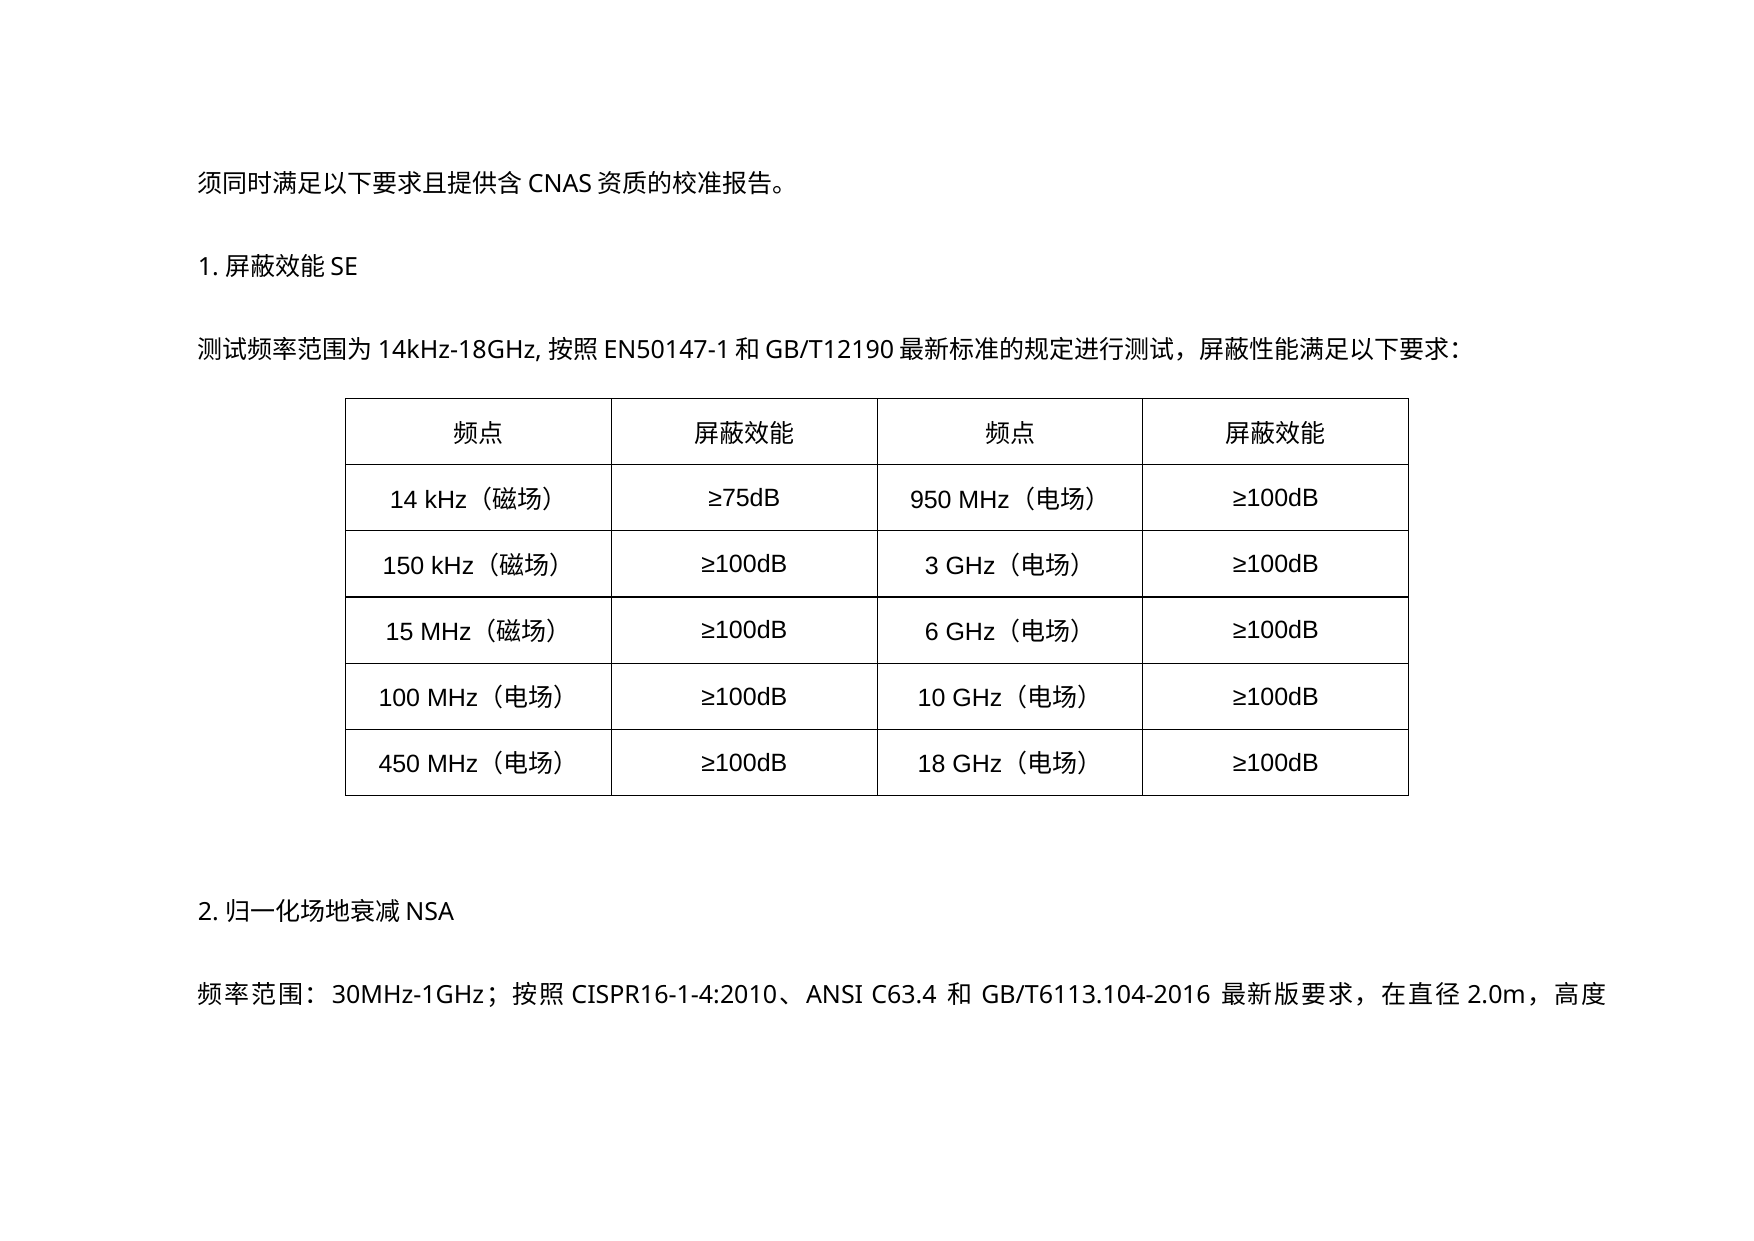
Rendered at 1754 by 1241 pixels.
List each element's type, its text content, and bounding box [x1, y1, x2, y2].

table_cell 15 MHz（磁场） [346, 598, 611, 662]
table_cell ≥100dB [612, 598, 877, 662]
table_cell ≥100dB [612, 664, 877, 728]
table_cell 18 GHz（电场） [878, 730, 1142, 794]
table_cell ≥100dB [1143, 531, 1408, 596]
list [148, 961, 1606, 1026]
table_cell ≥100dB [612, 531, 877, 596]
table_cell 3 GHz（电场） [878, 531, 1142, 596]
table_cell ≥75dB [612, 465, 877, 530]
table_cell 100 MHz（电场） [346, 664, 611, 728]
list 屏蔽效能SE [148, 232, 1606, 297]
list 归一化场地衰减NSA [148, 877, 1606, 942]
table_cell ≥100dB [1143, 664, 1408, 728]
table_cell 950 MHz（电场） [878, 465, 1142, 530]
list 测试频率范围为14kHz-18GHz, 按照EN50147-1和GB/T12190最新标准的规定进行测试，屏蔽性能满足以下要求： [148, 315, 1606, 380]
table_cell 6 GHz（电场） [878, 598, 1142, 662]
table_cell 14 kHz（磁场） [346, 465, 611, 530]
table_header 频点 [346, 399, 611, 464]
table_cell ≥100dB [1143, 730, 1408, 794]
table_cell 10 GHz（电场） [878, 664, 1142, 728]
table_cell 150 kHz（磁场） [346, 531, 611, 596]
table_header 屏蔽效能 [1143, 399, 1408, 464]
table_cell ≥100dB [612, 730, 877, 794]
table_header 屏蔽效能 [612, 399, 877, 464]
list 须同时满足以下要求且提供含CNAS资质的校准报告。 [148, 149, 1606, 214]
table_cell ≥100dB [1143, 465, 1408, 530]
table_header 频点 [878, 399, 1142, 464]
table_cell ≥100dB [1143, 598, 1408, 662]
table_cell 450 MHz（电场） [346, 730, 611, 794]
